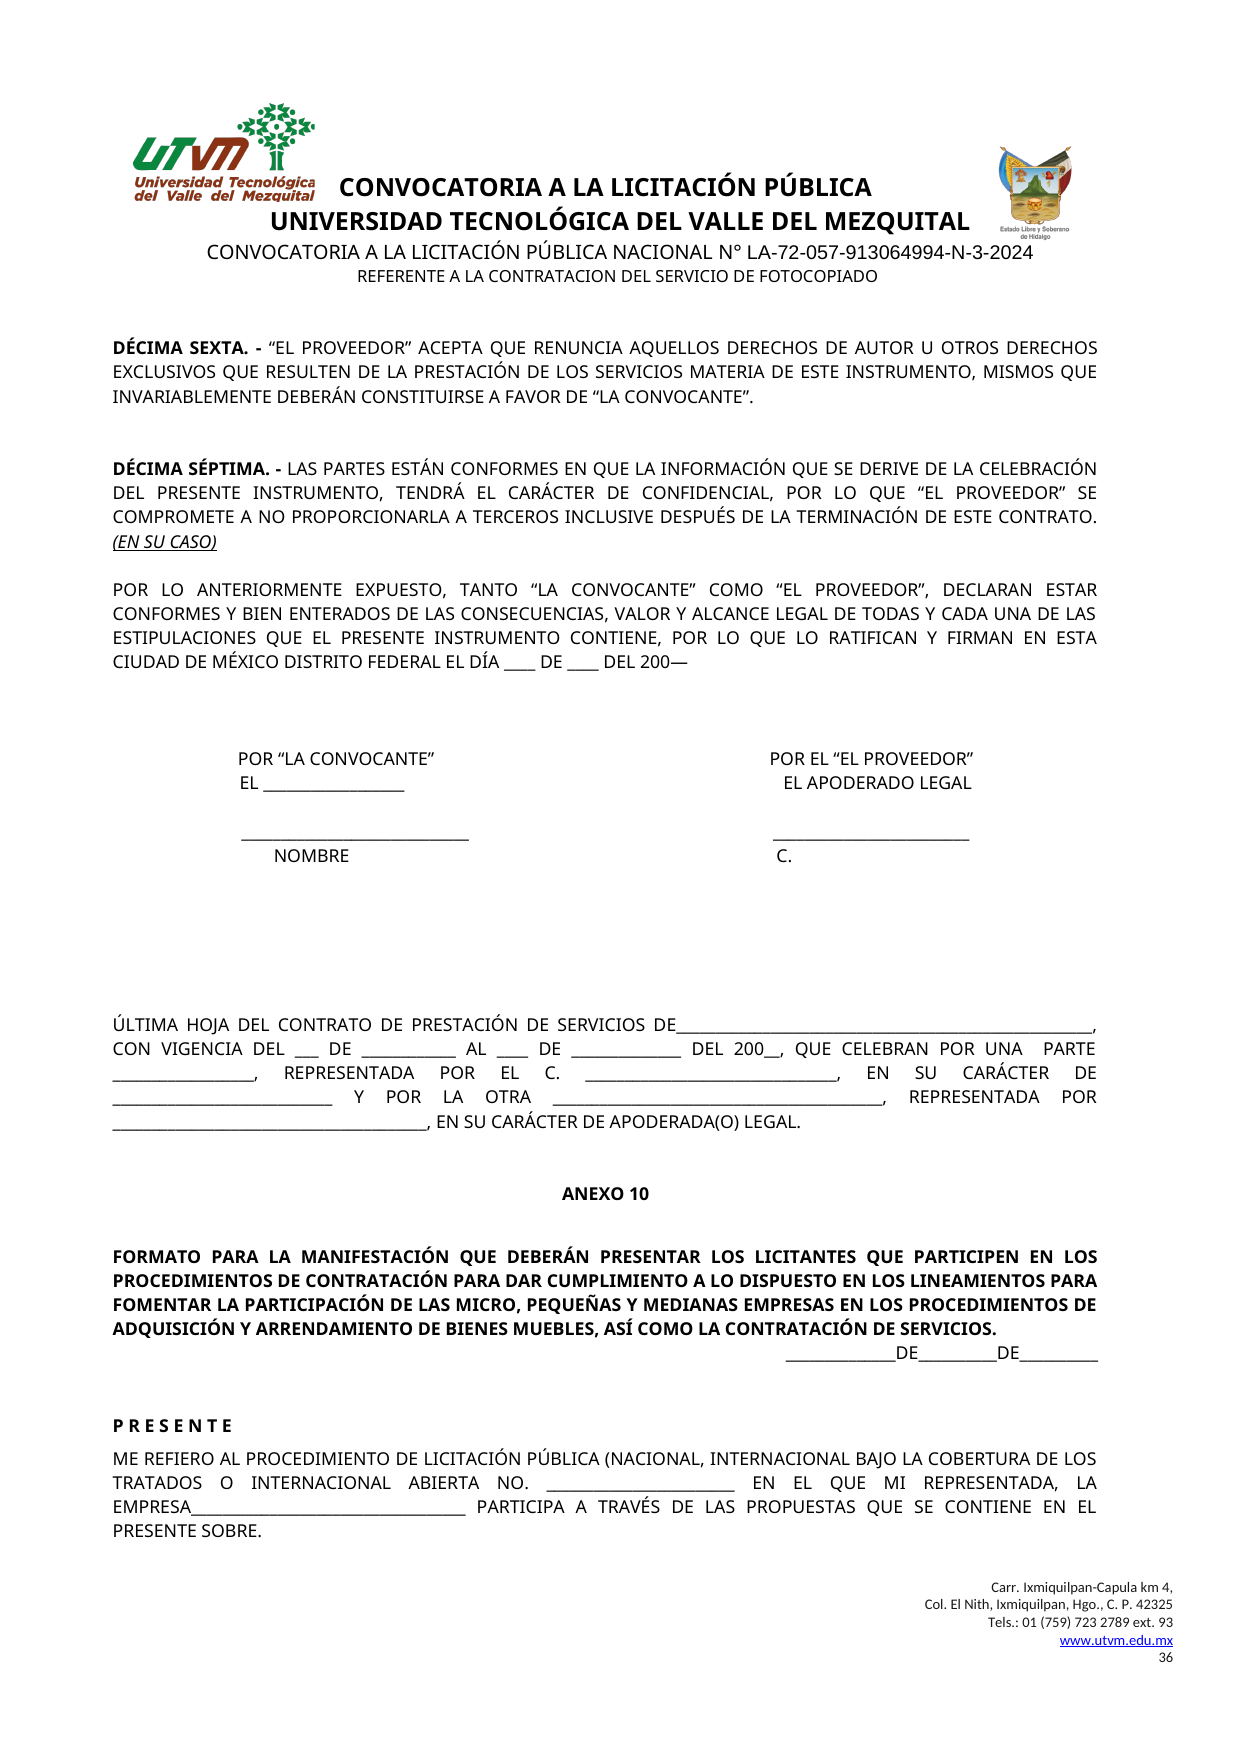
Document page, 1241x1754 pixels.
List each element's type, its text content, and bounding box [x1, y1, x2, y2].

text ME REFIERO AL PROCEDIMIENTO DE LICITACIÓN PÚBLICA (NACIONAL, INTERNACIONAL BAJO LA COBERTURA DE LOS TRATADOS O INTERNACIONAL ABIERTA NO. ________________________ EN EL QUE MI REPRESENTADA, LA EMPRESA___________________________________ PARTICIPA A TRAVÉS DE LAS PROPUESTAS QUE SE CONTIENE EN EL PRESENTE SOBRE. [112, 1446, 1098, 1543]
text ______________DE__________DE__________ [112, 1341, 1098, 1365]
text FORMATO PARA LA MANIFESTACIÓN QUE DEBERÁN PRESENTAR LOS LICITANTES QUE PARTICIPEN EN LOS PROCEDIMIENTOS DE CONTRATACIÓN PARA DAR CUMPLIMIENTO A LO DISPUESTO EN LOS LINEAMIENTOS PARA FOMENTAR LA PARTICIPACIÓN DE LAS MICRO, PEQUEÑAS Y MEDIANAS EMPRESAS EN LOS PROCEDIMIENTOS DE ADQUISICIÓN Y ARRENDAMIENTO DE BIENES MUEBLES, ASÍ COMO LA CONTRATACIÓN DE SERVICIOS. [112, 1244, 1098, 1341]
text DÉCIMA SÉPTIMA. - LAS PARTES ESTÁN CONFORMES EN QUE LA INFORMACIÓN QUE SE DERIVE DE LA CELEBRACIÓN DEL PRESENTE INSTRUMENTO, TENDRÁ EL CARÁCTER DE CONFIDENCIAL, POR LO QUE “EL PROVEEDOR” SE COMPROMETE A NO PROPORCIONARLA A TERCEROS INCLUSIVE DESPUÉS DE LA TERMINACIÓN DE ESTE CONTRATO. (EN SU CASO) [112, 457, 1098, 553]
text DÉCIMA SEXTA. - “EL PROVEEDOR” ACEPTA QUE RENUNCIA AQUELLOS DERECHOS DE AUTOR U OTROS DERECHOS EXCLUSIVOS QUE RESULTEN DE LA PRESTACIÓN DE LOS SERVICIOS MATERIA DE ESTE INSTRUMENTO, MISMOS QUE INVARIABLEMENTE DEBERÁN CONSTITUIRSE A FAVOR DE “LA CONVOCANTE”. [112, 336, 1098, 408]
text ÚLTIMA HOJA DEL CONTRATO DE PRESTACIÓN DE SERVICIOS DE_____________________________________________________, CON VIGENCIA DEL ___ DE ____________ AL ____ DE ______________ DEL 200__, QUE CELEBRAN POR UNA PARTE __________________, REPRESENTADA POR EL C. ________________________________, EN SU CARÁCTER DE ____________________________ Y POR LA OTRA __________________________________________, REPRESENTADA POR ________________________________________, EN SU CARÁCTER DE APODERADA(O) LEGAL. [112, 1012, 1098, 1133]
text POR “LA CONVOCANTE” POR EL “EL PROVEEDOR” [112, 747, 1098, 771]
text POR LO ANTERIORMENTE EXPUESTO, TANTO “LA CONVOCANTE” COMO “EL PROVEEDOR”, DECLARAN ESTAR CONFORMES Y BIEN ENTERADOS DE LAS CONSECUENCIAS, VALOR Y ALCANCE LEGAL DE TODAS Y CADA UNA DE LAS ESTIPULACIONES QUE EL PRESENTE INSTRUMENTO CONTIENE, POR LO QUE LO RATIFICAN Y FIRMAN EN ESTA CIUDAD DE MÉXICO DISTRITO FEDERAL EL DÍA ____ DE ____ DEL 200— [112, 577, 1098, 674]
text _____________________________ _________________________ [112, 819, 1098, 843]
picture [982, 130, 1104, 271]
text ANEXO 10 [112, 1182, 1098, 1206]
text NOMBRE C. [112, 843, 1098, 867]
text EL __________________ EL APODERADO LEGAL [112, 771, 1098, 795]
text P R E S E N T E [112, 1413, 1098, 1437]
